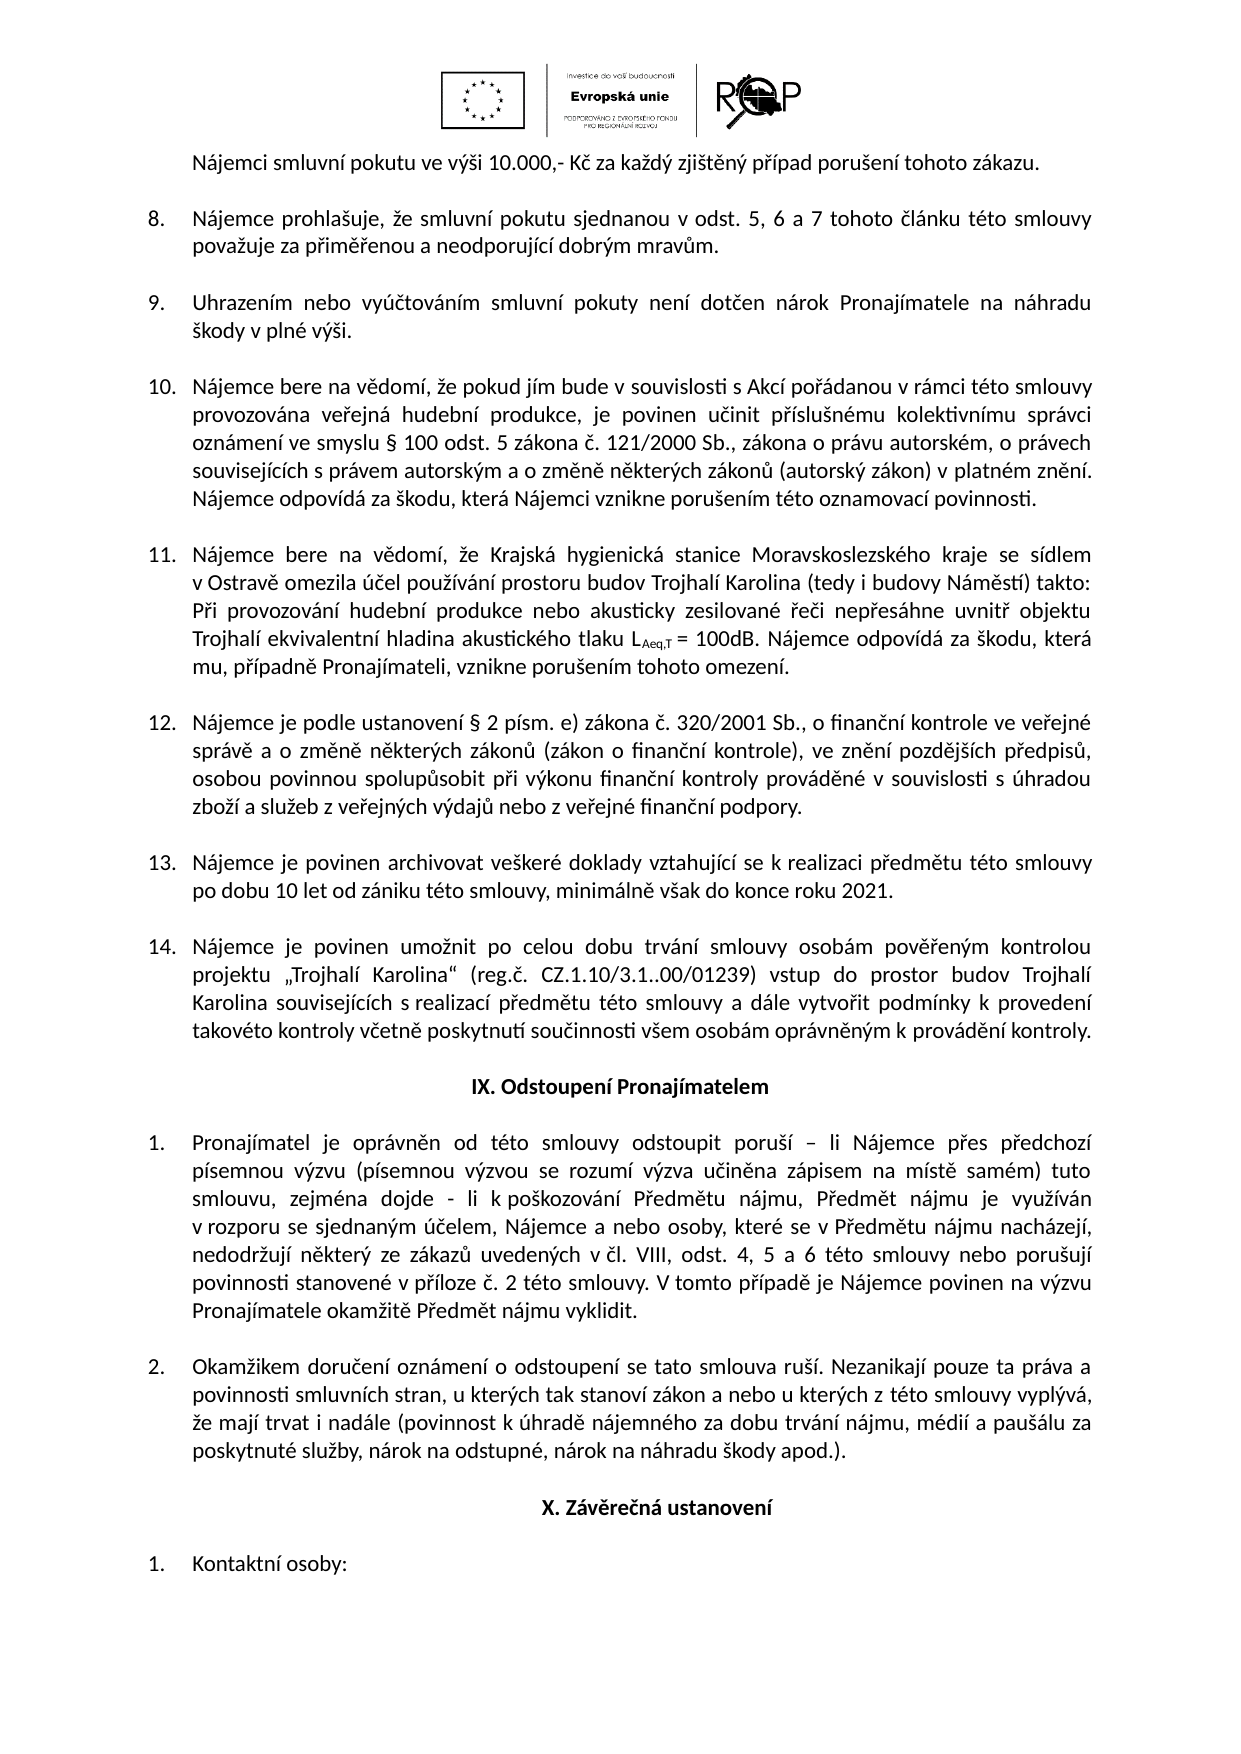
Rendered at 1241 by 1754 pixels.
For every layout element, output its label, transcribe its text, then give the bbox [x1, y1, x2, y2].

text 1. Pronajímatel je oprávněn od této smlouvy odstoupit poruší – li Nájemce přes předchozí písemnou výzvu (písemnou výzvou se rozumí výzva učiněna zápisem na místě samém) tuto smlouvu, zejména dojde - li k poškozování Předmětu nájmu, Předmět nájmu je využíván v rozporu se sjednaným účelem, Nájemce a nebo osoby, které se v Předmětu nájmu nacházejí, nedodržují některý ze zákazů uvedených v čl. VIII, odst. 4, 5 a 6 této smlouvy nebo porušují povinnosti stanovené v příloze č. 2 této smlouvy. V tomto případě je Nájemce povinen na výzvu Pronajímatele okamžitě Předmět nájmu vyklidit. [148, 1128, 1093, 1324]
text IX. Odstoupení Pronajímatelem [148, 1072, 1093, 1100]
list Nájemce je podle ustanovení § 2 písm. e) zákona č. 320/2001 Sb., o finanční kontrole ve veřejné správě a o změně některých zákonů (zákon o finanční kontrole), ve znění pozdějších předpisů, osobou povinnou spolupůsobit při výkonu finanční kontroly prováděné v souvislosti s úhradou zboží a služeb z veřejných výdajů nebo z veřejné finanční podpory. [148, 708, 1093, 820]
list Nájemce je povinen umožnit po celou dobu trvání smlouvy osobám pověřeným kontrolou projektu „Trojhalí Karolina“ (reg.č. CZ.1.10/3.1..00/01239) vstup do prostor budov Trojhalí Karolina souvisejících s realizací předmětu této smlouvy a dále vytvořit podmínky k provedení takovéto kontroly včetně poskytnutí součinnosti všem osobám oprávněným k provádění kontroly. [148, 932, 1093, 1044]
picture [418, 53, 822, 147]
text 9. Uhrazením nebo vyúčtováním smluvní pokuty není dotčen nárok Pronajímatele na náhradu škody v plné výši. [148, 288, 1093, 344]
text X. Závěrečná ustanovení [148, 1493, 1093, 1521]
text 1. Kontaktní osoby: [148, 1549, 1093, 1577]
text 8. Nájemce prohlašuje, že smluvní pokutu sjednanou v odst. 5, 6 a 7 tohoto článku této smlouvy považuje za přiměřenou a neodporující dobrým mravům. [148, 204, 1093, 260]
list Nájemce bere na vědomí, že Krajská hygienická stanice Moravskoslezského kraje se sídlem v Ostravě omezila účel používání prostoru budov Trojhalí Karolina (tedy i budovy Náměstí) takto: Při provozování hudební produkce nebo akusticky zesilované řeči nepřesáhne uvnitř objektu Trojhalí ekvivalentní hladina akustického tlaku LAeq,T = 100dB. Nájemce odpovídá za škodu, která mu, případně Pronajímateli, vznikne porušením tohoto omezení. [148, 540, 1093, 680]
list Nájemce je povinen archivovat veškeré doklady vztahující se k realizaci předmětu této smlouvy po dobu 10 let od zániku této smlouvy, minimálně však do konce roku 2021. [148, 848, 1093, 904]
text 10. Nájemce bere na vědomí, že pokud jím bude v souvislosti s Akcí pořádanou v rámci této smlouvy provozována veřejná hudební produkce, je povinen učinit příslušnému kolektivnímu správci oznámení ve smyslu § 100 odst. 5 zákona č. 121/2000 Sb., zákona o právu autorském, o právech souvisejících s právem autorským a o změně některých zákonů (autorský zákon) v platném znění. Nájemce odpovídá za škodu, která Nájemci vznikne porušením této oznamovací povinnosti. [148, 372, 1093, 512]
text 2. Okamžikem doručení oznámení o odstoupení se tato smlouva ruší. Nezanikají pouze ta práva a povinnosti smluvních stran, u kterých tak stanoví zákon a nebo u kterých z této smlouvy vyplývá, že mají trvat i nadále (povinnost k úhradě nájemného za dobu trvání nájmu, médií a paušálu za poskytnuté služby, nárok na odstupné, nárok na náhradu škody apod.). [148, 1352, 1093, 1464]
